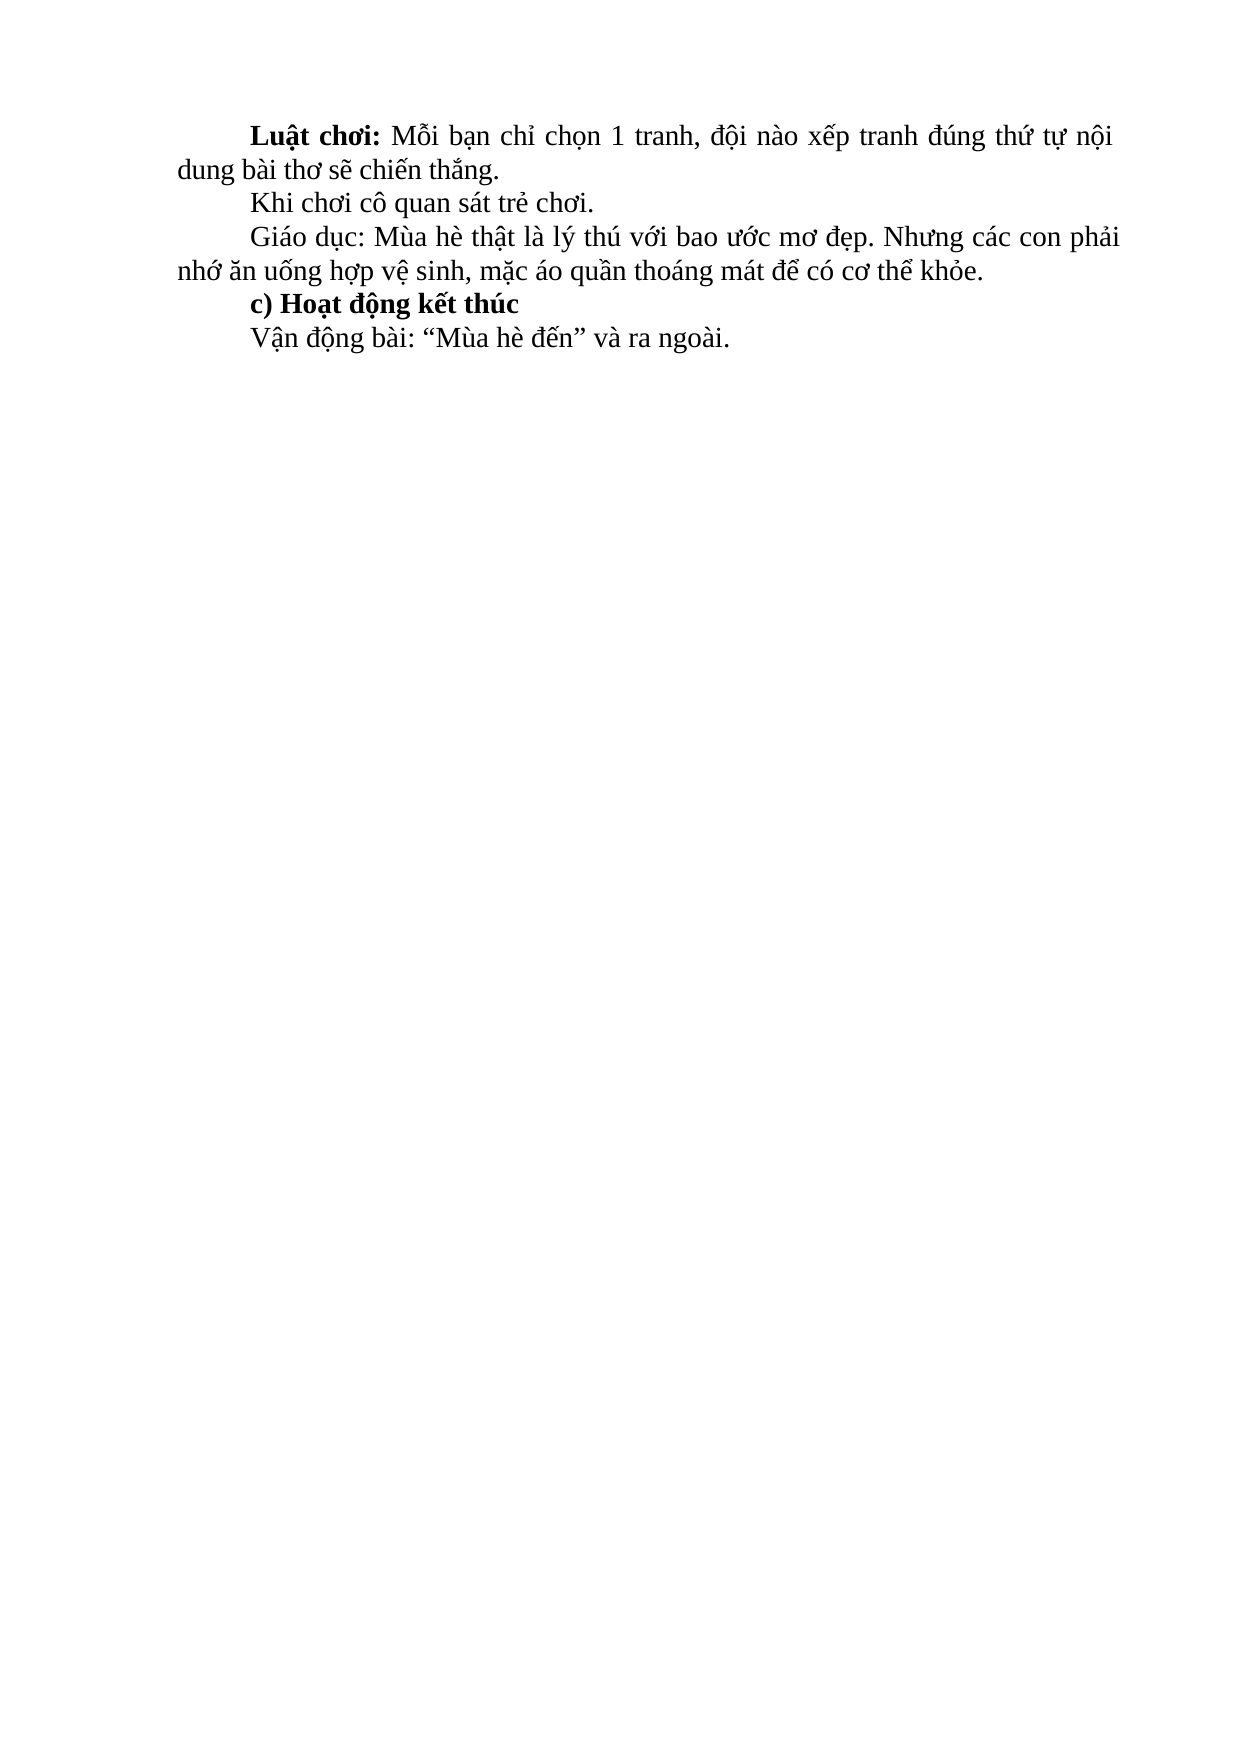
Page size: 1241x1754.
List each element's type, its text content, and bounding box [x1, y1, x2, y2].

text Giáo dục: Mùa hè thật là lý thú với bao ước mơ đẹp. Nhưng các con phải nhớ ăn uống hợp vệ sinh, mặc áo quần thoáng mát để có cơ thể khỏe. [177, 219, 1122, 286]
text c) Hoạt động kết thúc [177, 286, 1122, 320]
text Luật chơi: Mỗi bạn chỉ chọn 1 tranh, đội nào xếp tranh đúng thứ tự nội dung bài thơ sẽ chiến thắng. [177, 118, 1114, 186]
text Vận động bài: “Mùa hè đến” và ra ngoài. [177, 320, 1122, 353]
text Khi chơi cô quan sát trẻ chơi. [177, 186, 1122, 219]
